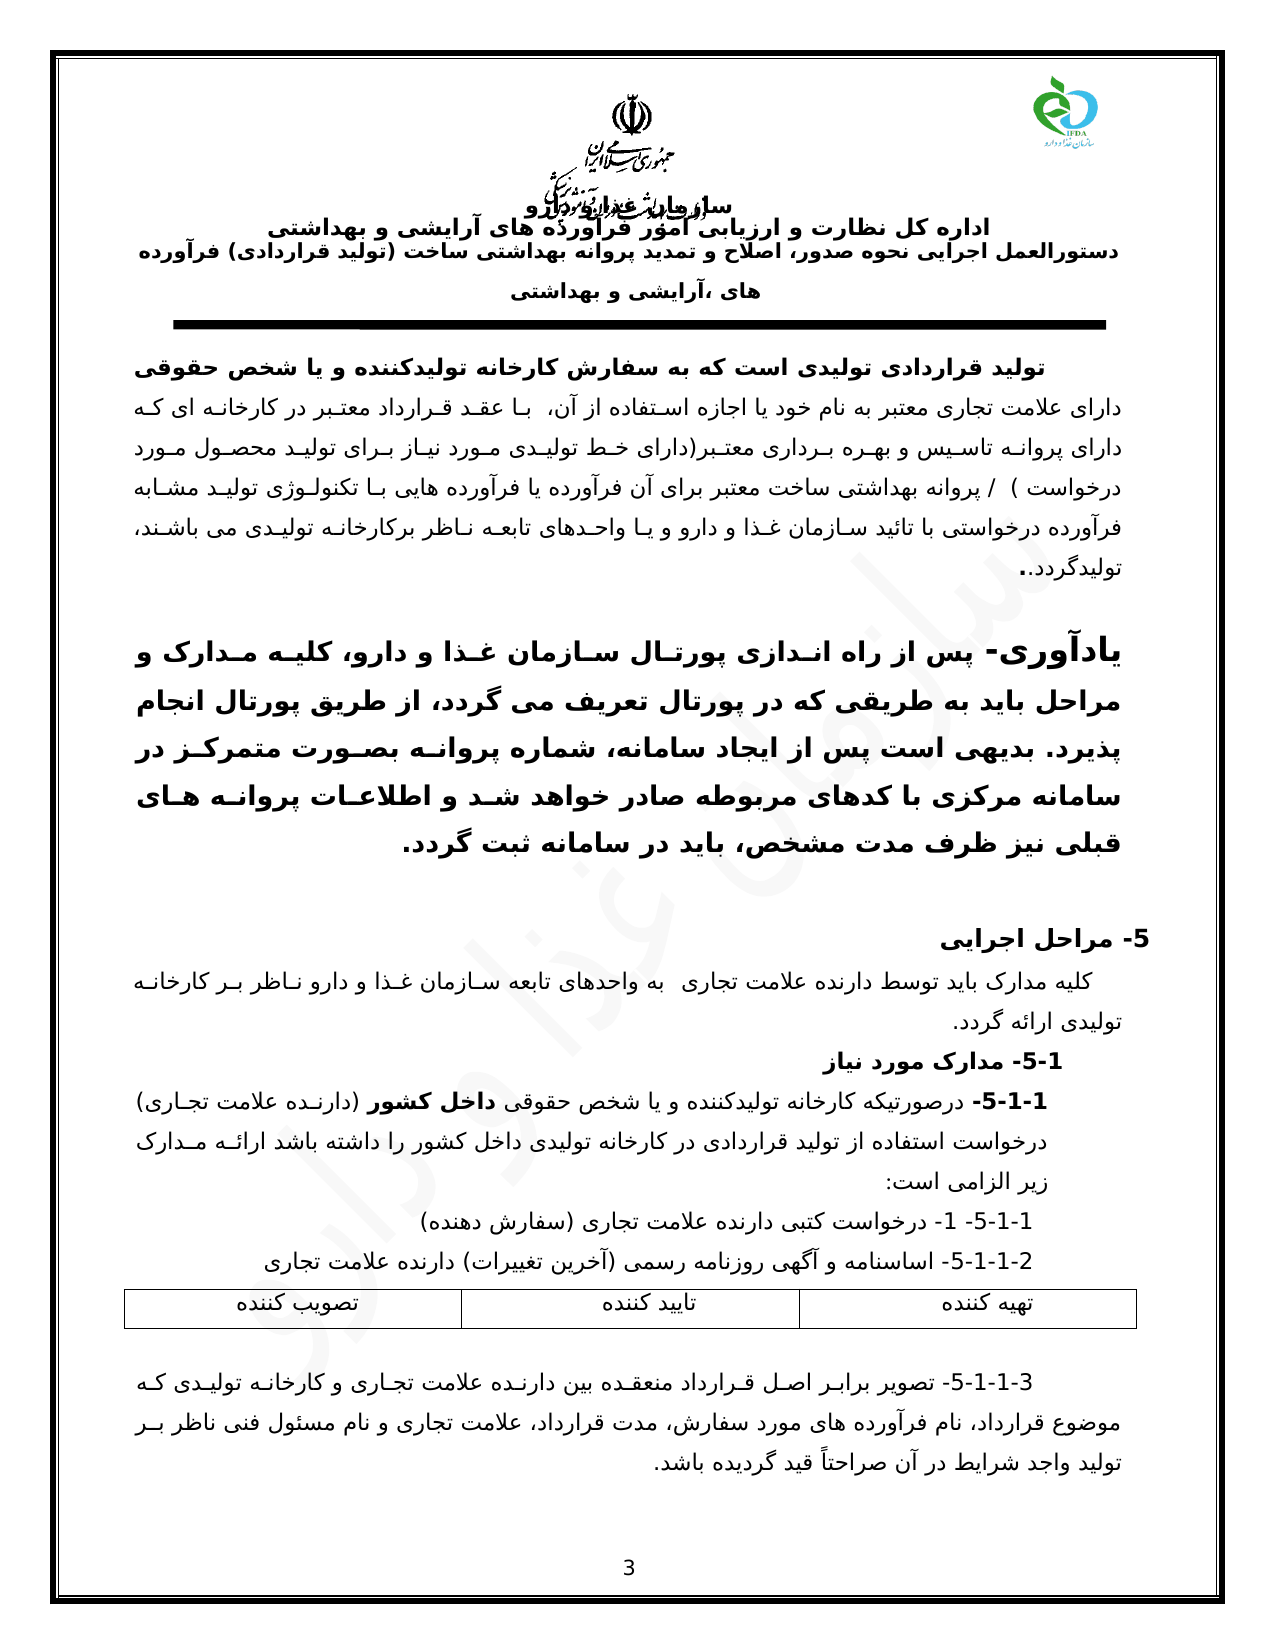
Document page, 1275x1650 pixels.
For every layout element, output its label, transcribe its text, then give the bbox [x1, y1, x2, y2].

text 5-1- مدارک مورد نیاز [136, 1048, 1122, 1075]
picture [1031, 73, 1099, 149]
list مراحل اجرایی [133, 925, 1122, 954]
text تولید قراردادی تولیدی است که به سفارش کارخانه تولیدکننده و یا شخص حقوقی دارای علامت تجاری معتبر به نام خود یا اجازه استفاده از آن، با عقد قرارداد معتبر در کارخانه ای که دارای پروانه تاسیس و بهره برداری معتبر(دارای خط تولیدی مورد نیاز برای تولید محصول مورد درخواست ) / پروانه بهداشتی ساخت معتبر برای آن فرآورده یا فرآورده هایی با تکنولوژی تولید مشابه فرآورده درخواستی با تائید سازمان غذا و دارو و یا واحدهای تابعه ناظر برکارخانه تولیدی می باشند، تولیدگردد.. [133, 354, 1122, 581]
text یادآوری- پس از راه اندازی پورتال سازمان غذا و دارو، کلیه مدارک و مراحل باید به طریقی که در پورتال تعریف می گردد، از طریق پورتال انجام پذیرد. بدیهی است پس از ایجاد سامانه، شماره پروانه بصورت متمرکز در سامانه مرکزی با کدهای مربوطه صادر خواهد شد و اطلاعات پروانه های قبلی نیز ظرف مدت مشخص، باید در سامانه ثبت گردد. [136, 631, 1122, 859]
text کلیه مدارک باید توسط دارنده علامت تجاری به واحدهای تابعه سازمان غذا و دارو ناظر بر کارخانه تولیدی ارائه گردد. [133, 968, 1122, 1035]
text 5-1-1-3- تصویر برابر اصل قرارداد منعقده بین دارنده علامت تجاری و کارخانه تولیدی که موضوع قرارداد، نام فرآورده های مورد سفارش، مدت قرارداد، علامت تجاری و نام مسئول فنی ناظر بر تولید واجد شرایط در آن صراحتاً قید گردیده باشد. [136, 1369, 1122, 1475]
text 5-1-1- درصورتیکه کارخانه تولیدکننده و یا شخص حقوقی داخل کشور (دارنده علامت تجاری) درخواست استفاده از تولید قراردادی در کارخانه تولیدی داخل کشور را داشته باشد ارائه مدارک زیر الزامی است: [136, 1088, 1048, 1195]
picture [530, 73, 716, 240]
text 5-1-1-2- اساسنامه و آگهی روزنامه رسمی (آخرین تغییرات) دارنده علامت تجاری [136, 1248, 1122, 1275]
text 5-1-1- 1- درخواست کتبی دارنده علامت تجاری (سفارش دهنده) [136, 1208, 1122, 1235]
table_header تهیه کننده [800, 1290, 1136, 1328]
table_header تصویب کننده [125, 1290, 461, 1328]
table_header تایید کننده [462, 1290, 799, 1328]
